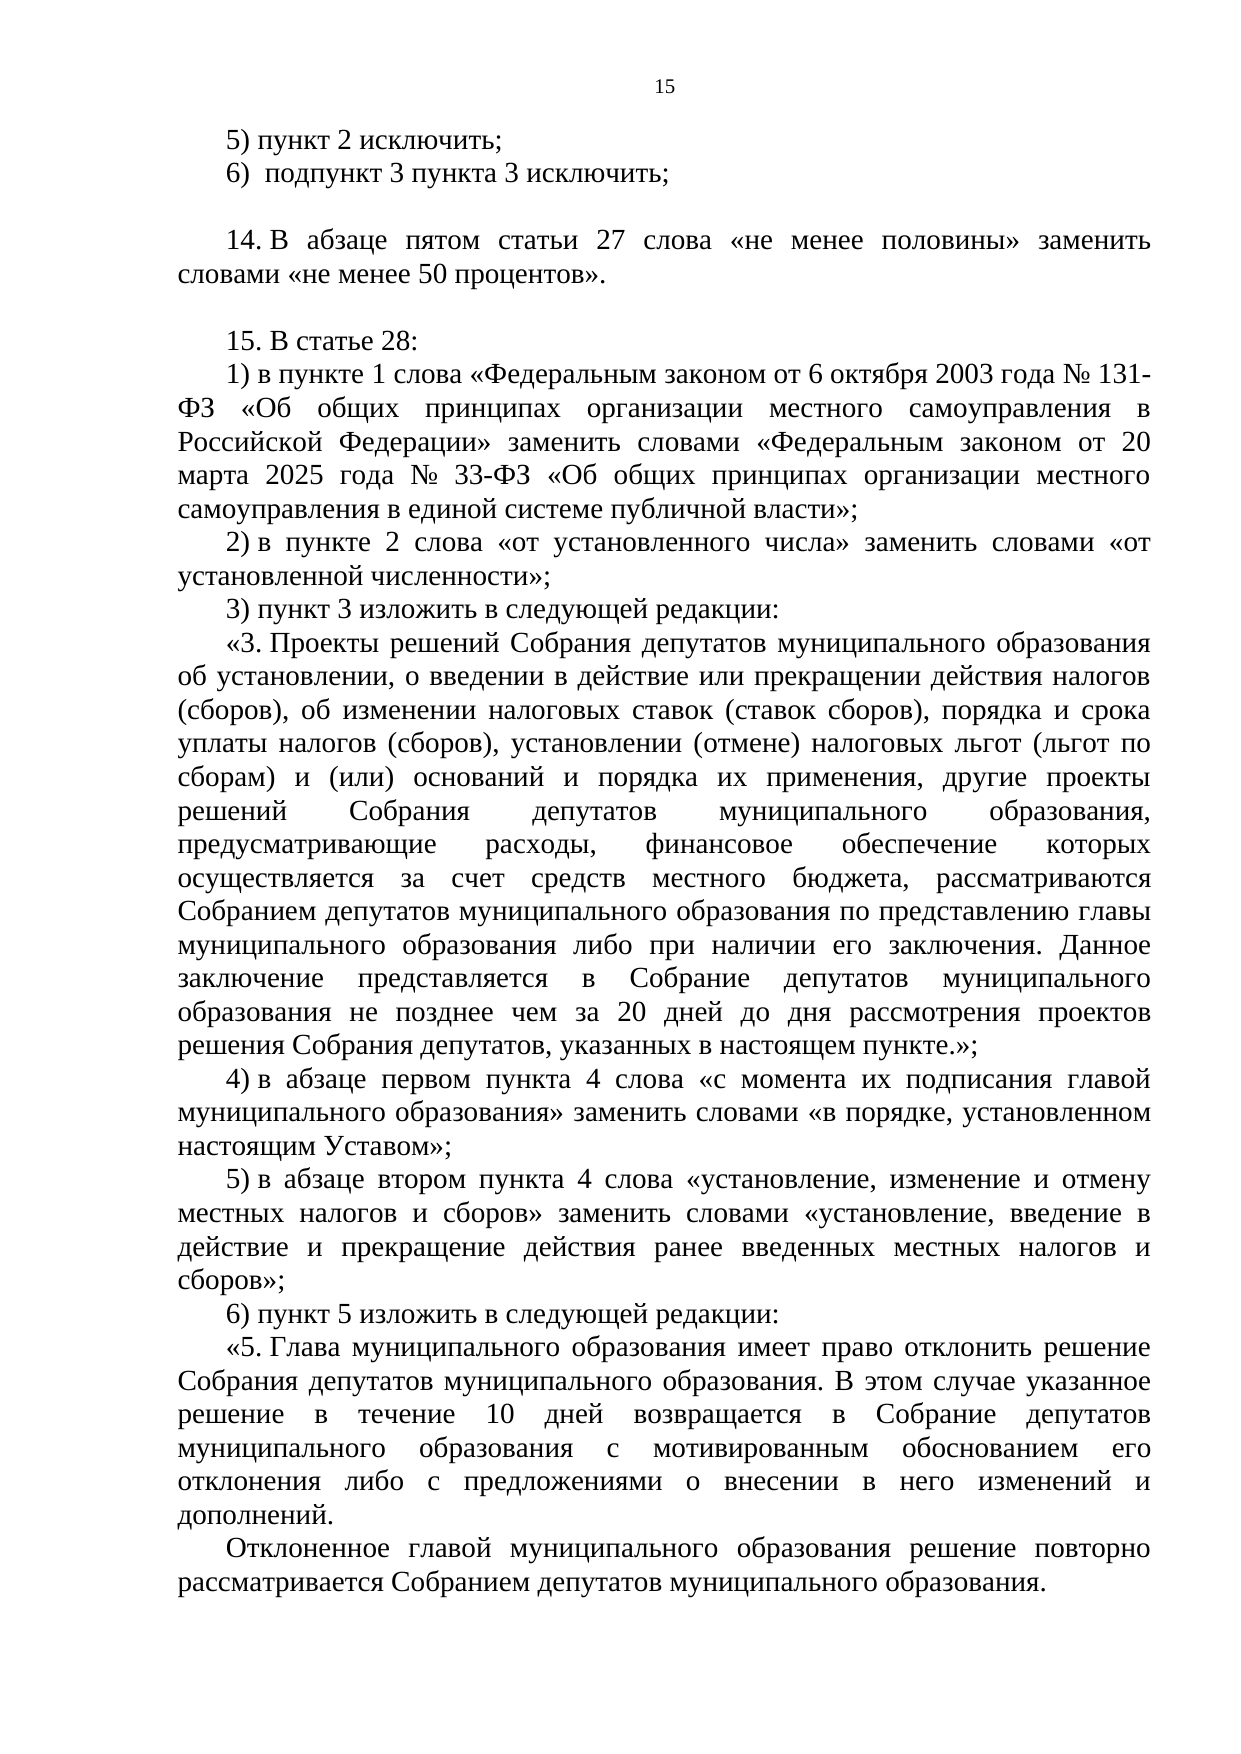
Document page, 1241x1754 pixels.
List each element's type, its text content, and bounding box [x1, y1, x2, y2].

text 5) пункт 2 исключить; [177, 122, 1152, 155]
text Отклоненное главой муниципального образования решение повторно рассматривается Собранием депутатов муниципального образования. [177, 1531, 1152, 1598]
text 6) пункт 5 изложить в следующей редакции: [177, 1296, 1152, 1329]
text «5. Глава муниципального образования имеет право отклонить решение Собрания депутатов муниципального образования. В этом случае указанное решение в течение 10 дней возвращается в Собрание депутатов муниципального образования с мотивированным обоснованием его отклонения либо с предложениями о внесении в него изменений и дополнений. [177, 1329, 1152, 1531]
text 15. В статье 28: [177, 323, 1152, 357]
text «3. Проекты решений Собрания депутатов муниципального образования об установлении, о введении в действие или прекращении действия налогов (сборов), об изменении налоговых ставок (ставок сборов), порядка и срока уплаты налогов (сборов), установлении (отмене) налоговых льгот (льгот по сборам) и (или) оснований и порядка их применения, другие проекты решений Собрания депутатов муниципального образования, предусматривающие расходы, финансовое обеспечение которых осуществляется за счет средств местного бюджета, рассматриваются Собранием депутатов муниципального образования по представлению главы муниципального образования либо при наличии его заключения. Данное заключение представляется в Собрание депутатов муниципального образования не позднее чем за 20 дней до дня рассмотрения проектов решения Собрания депутатов, указанных в настоящем пункте.»; [177, 625, 1152, 1061]
text 1) в пункте 1 слова «Федеральным законом от 6 октября 2003 года № 131-ФЗ «Об общих принципах организации местного самоуправления в Российской Федерации» заменить словами «Федеральным законом от 20 марта 2025 года № 33-ФЗ «Об общих принципах организации местного самоуправления в единой системе публичной власти»; [177, 357, 1152, 524]
text 3) пункт 3 изложить в следующей редакции: [177, 591, 1152, 625]
text 4) в абзаце первом пункта 4 слова «с момента их подписания главой муниципального образования» заменить словами «в порядке, установленном настоящим Уставом»; [177, 1061, 1152, 1162]
text 2) в пункте 2 слова «от установленного числа» заменить словами «от установленной численности»; [177, 524, 1152, 591]
text 5) в абзаце втором пункта 4 слова «установление, изменение и отмену местных налогов и сборов» заменить словами «установление, введение в действие и прекращение действия ранее введенных местных налогов и сборов»; [177, 1162, 1152, 1296]
text 14. В абзаце пятом статьи 27 слова «не менее половины» заменить словами «не менее 50 процентов». [177, 222, 1152, 289]
text 6) подпункт 3 пункта 3 исключить; [177, 155, 1152, 189]
